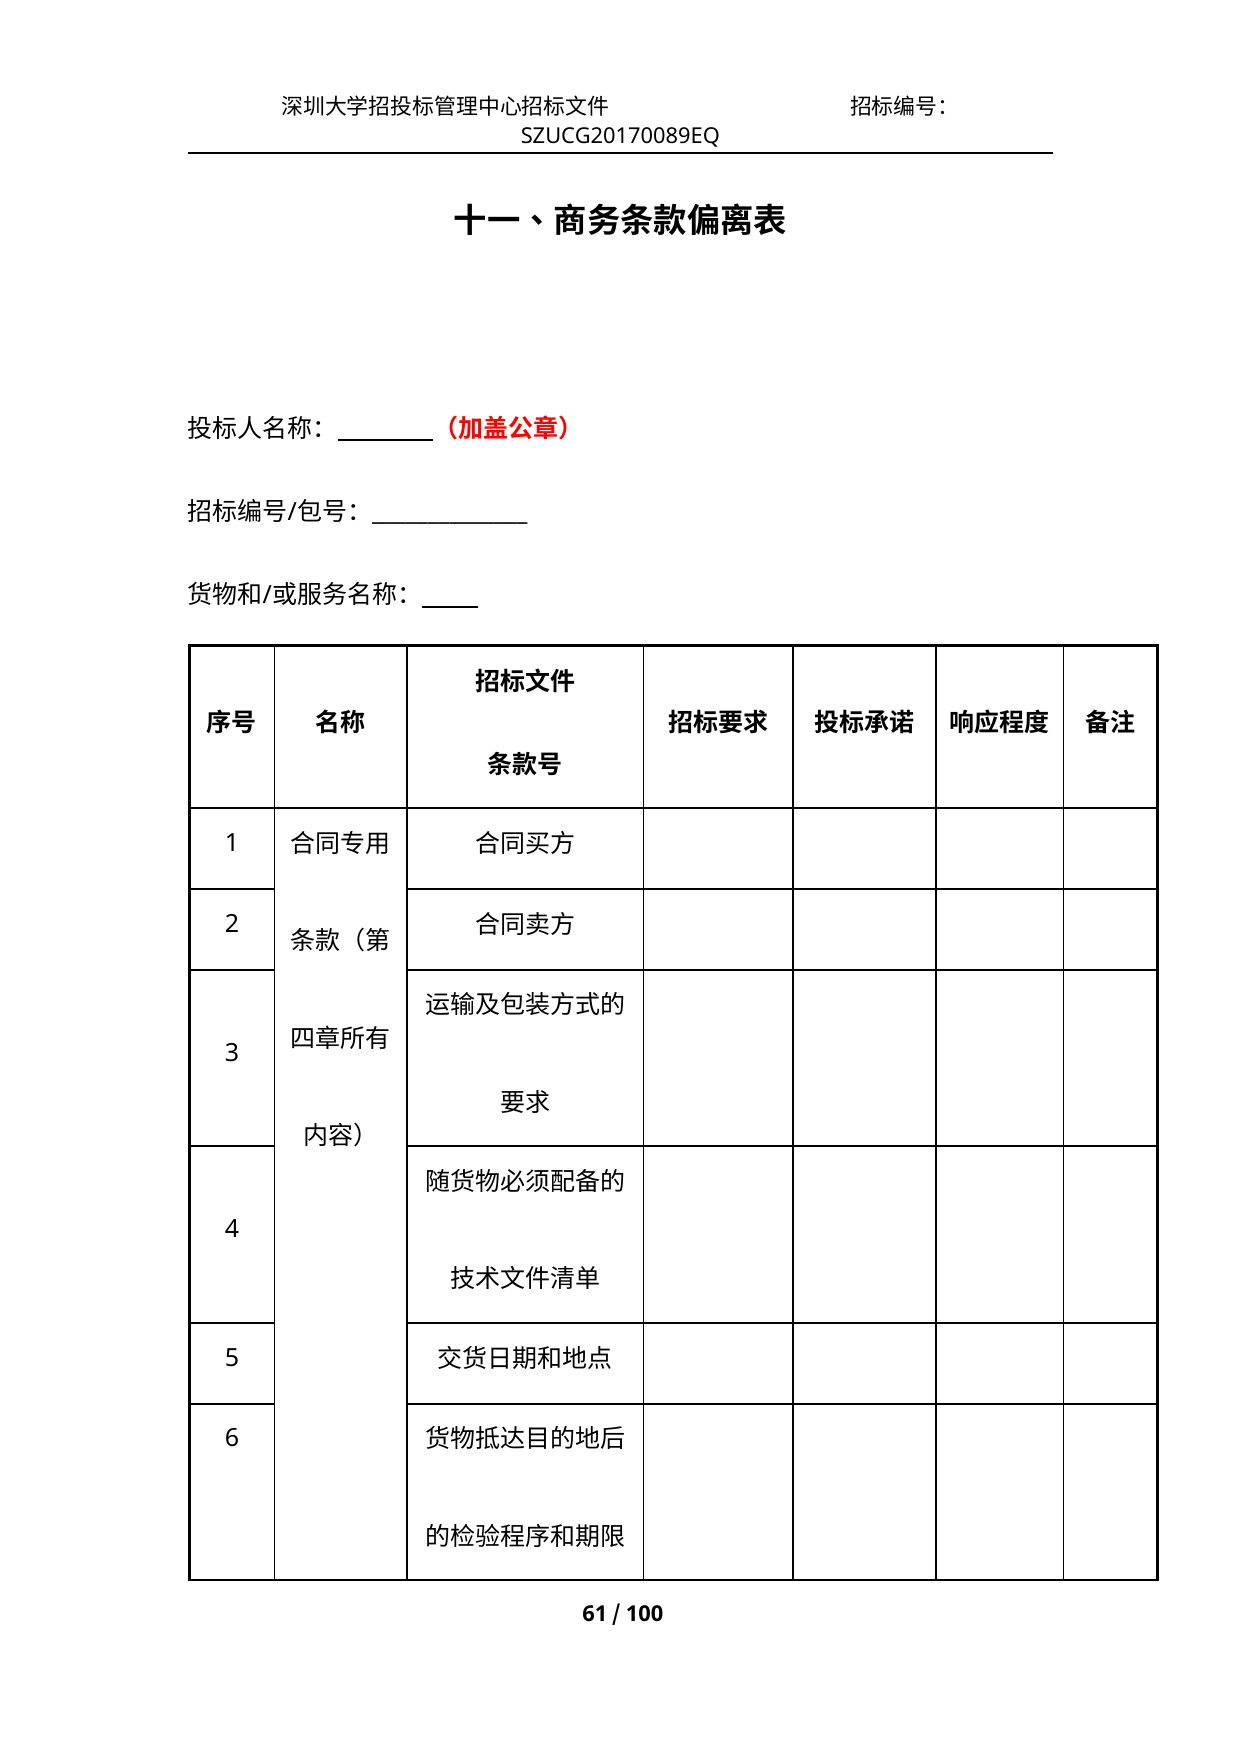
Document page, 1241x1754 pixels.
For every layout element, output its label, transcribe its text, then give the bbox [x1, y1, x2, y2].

table_cell 5 [191, 1324, 274, 1403]
table_cell [937, 1405, 1063, 1579]
table_cell [1064, 971, 1156, 1145]
table_cell [644, 1147, 792, 1322]
table_cell [794, 1405, 935, 1579]
table_cell [644, 1405, 792, 1579]
table_cell 4 [191, 1147, 274, 1322]
table_cell [1064, 809, 1156, 888]
table_cell 交货日期和地点 [408, 1324, 643, 1403]
table_cell [937, 1147, 1063, 1322]
text 货物和/或服务名称： [187, 560, 1053, 625]
table_cell [1064, 1324, 1156, 1403]
subtitle 十一、商务条款偏离表 [187, 187, 1053, 252]
table_cell [644, 1324, 792, 1403]
table_cell [1064, 1405, 1156, 1579]
table_cell [794, 971, 935, 1145]
table_cell 随货物必须配备的技术文件清单 [408, 1147, 643, 1322]
table_cell [937, 1324, 1063, 1403]
table_cell 合同卖方 [408, 890, 643, 969]
table_cell [644, 890, 792, 969]
table_cell 合同买方 [408, 809, 643, 888]
text 投标人名称： （加盖公章） [187, 394, 1053, 459]
table_cell [937, 971, 1063, 1145]
table_header 名称 [275, 647, 406, 807]
table_cell 3 [191, 971, 274, 1145]
table_cell [937, 890, 1063, 969]
table_cell [794, 890, 935, 969]
table_cell 货物抵达目的地后的检验程序和期限 [408, 1405, 643, 1579]
table_cell 6 [191, 1405, 274, 1579]
table_header 响应程度 [937, 647, 1063, 807]
table_header 序号 [191, 647, 274, 807]
table_cell [794, 809, 935, 888]
table_cell 运输及包装方式的要求 [408, 971, 643, 1145]
table_header 招标文件 条款号 [408, 647, 643, 807]
table_cell [644, 971, 792, 1145]
table_cell [794, 1147, 935, 1322]
table_cell [937, 809, 1063, 888]
table_cell 合同专用条款（第四章所有内容） [275, 809, 406, 1579]
table_header 备注 [1064, 647, 1156, 807]
table_cell [644, 809, 792, 888]
table_cell [794, 1324, 935, 1403]
table_cell 2 [191, 890, 274, 969]
table_cell [1064, 890, 1156, 969]
table_header 投标承诺 [794, 647, 935, 807]
table_header 招标要求 [644, 647, 792, 807]
table_cell [1064, 1147, 1156, 1322]
text 招标编号/包号：______________ [187, 477, 1053, 542]
table_cell 1 [191, 809, 274, 888]
